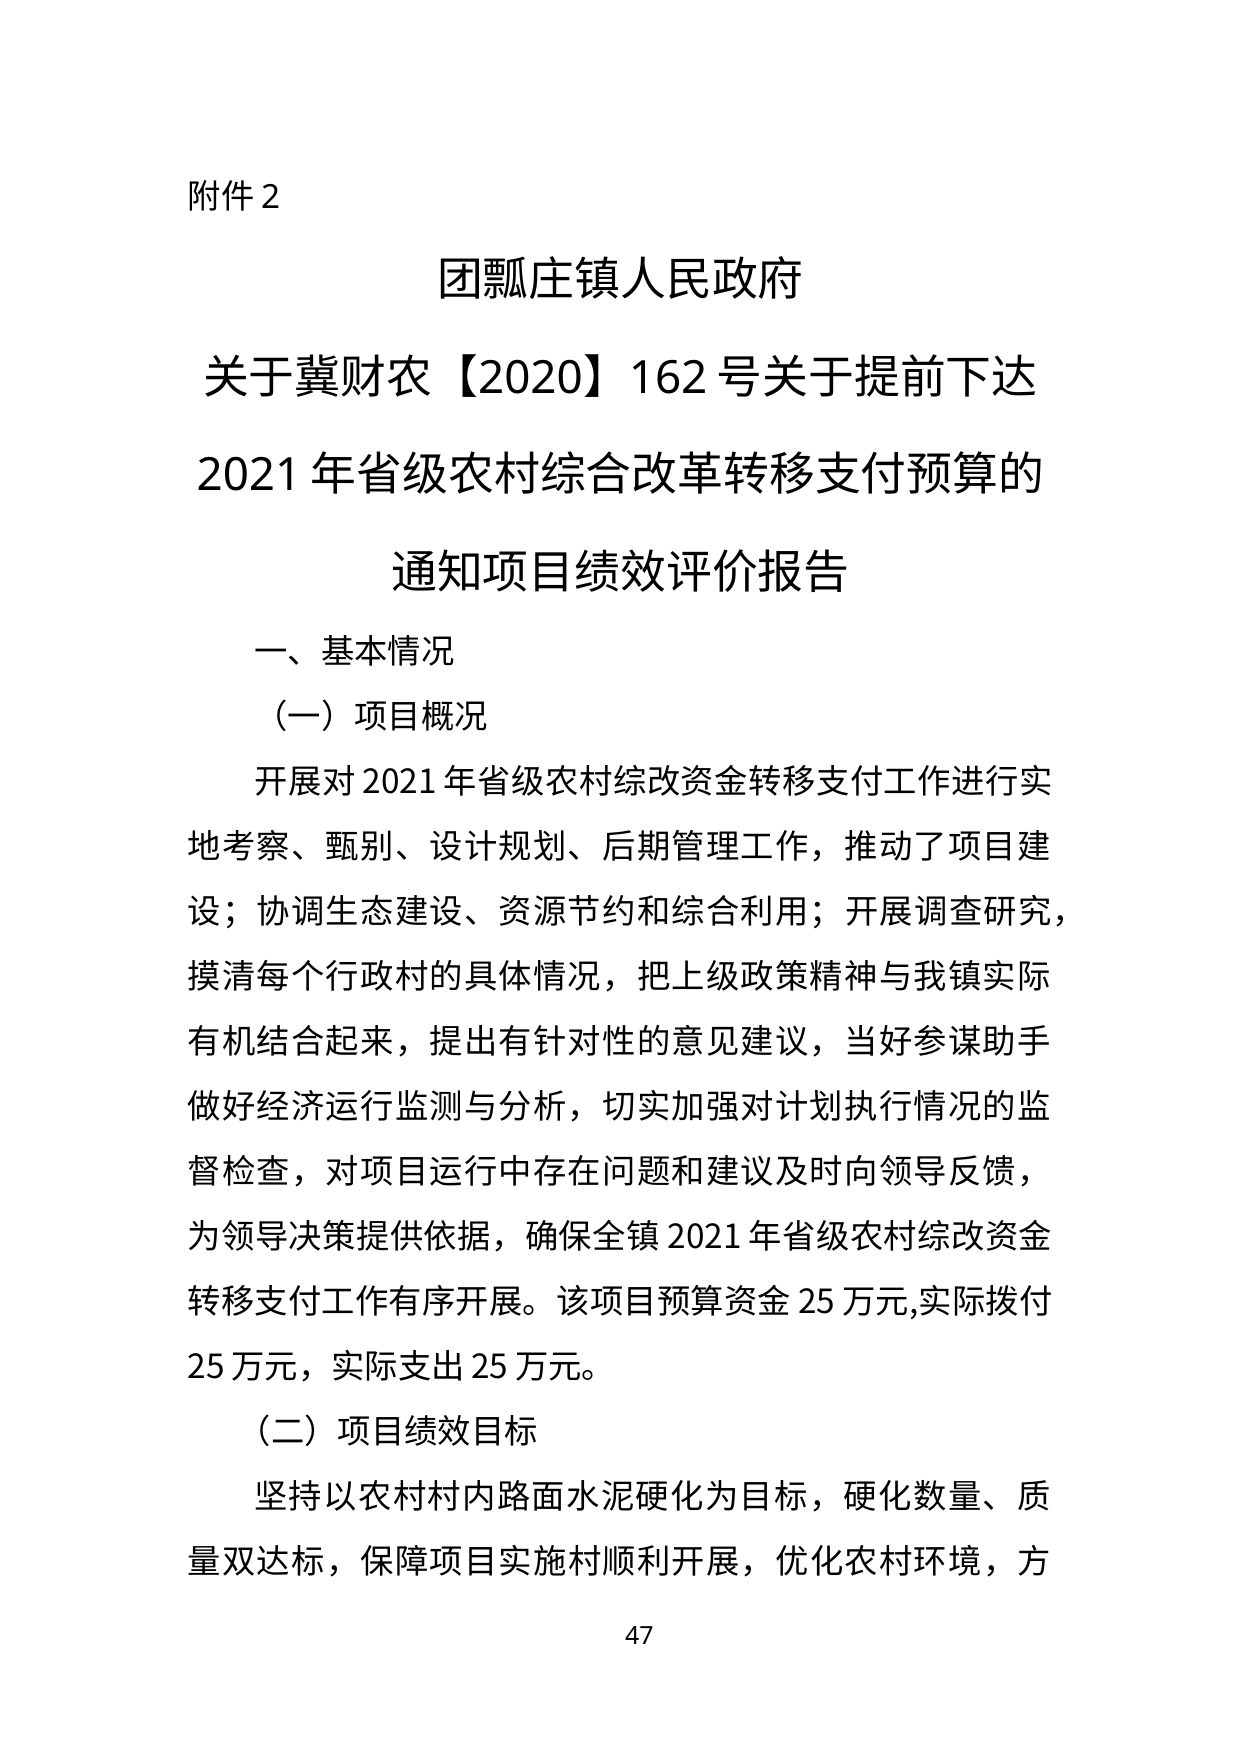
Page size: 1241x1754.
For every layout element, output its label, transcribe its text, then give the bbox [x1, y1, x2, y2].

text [187, 1462, 1053, 1592]
text 一、基本情况 [187, 617, 1053, 682]
text 团瓢庄镇人民政府 [187, 227, 1053, 324]
text 关于冀财农【2020】162号关于提前下达2021年省级农村综合改革转移支付预算的通知项目绩效评价报告 [187, 324, 1053, 617]
text （一）项目概况 [187, 682, 1053, 747]
text 开展对2021年省级农村综改资金转移支付工作进行实地考察、甄别、设计规划、后期管理工作，推动了项目建设；协调生态建设、资源节约和综合利用；开展调查研究，摸清每个行政村的具体情况，把上级政策精神与我镇实际有机结合起来，提出有针对性的意见建议，当好参谋助手，做好经济运行监测与分析，切实加强对计划执行情况的监督检查，对项目运行中存在问题和建议及时向领导反馈，为领导决策提供依据，确保全镇2021年省级农村综改资金转移支付工作有序开展。该项目预算资金25万元,实际拨付25万元，实际支出25万元。 [187, 747, 1053, 1397]
text 附件2 [187, 162, 1053, 227]
text （二）项目绩效目标 [187, 1397, 1053, 1462]
